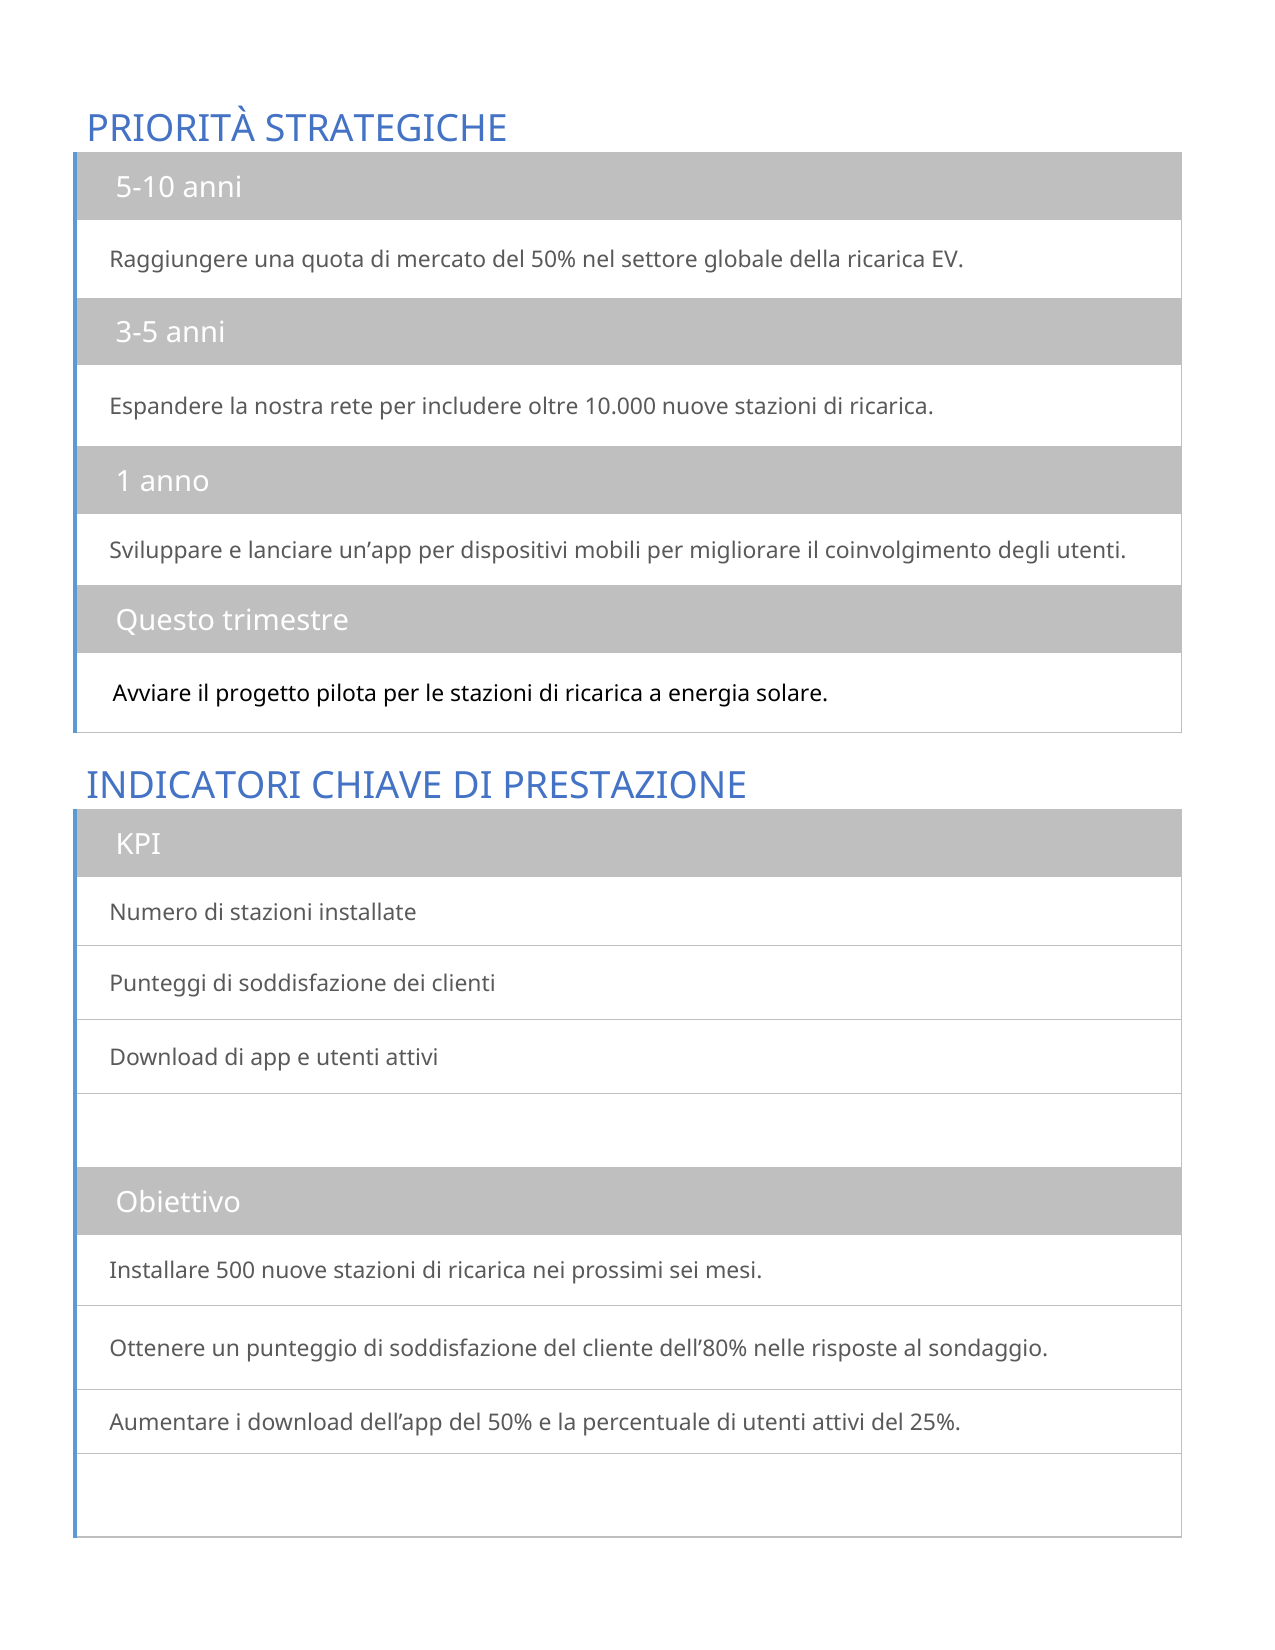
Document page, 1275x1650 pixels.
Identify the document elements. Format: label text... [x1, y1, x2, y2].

table_cell 3-5 anni [77, 299, 1181, 364]
table_cell Obiettivo [77, 1168, 1181, 1234]
table_cell Punteggi di soddisfazione dei clienti [77, 946, 1181, 1019]
table_cell Raggiungere una quota di mercato del 50% nel settore globale della ricarica EV. [77, 220, 1181, 297]
table_cell Numero di stazioni installate [77, 877, 1181, 945]
table_cell Ottenere un punteggio di soddisfazione del cliente dell’80% nelle risposte al sondaggio. [77, 1306, 1181, 1388]
table_cell KPI [77, 810, 1181, 876]
table_cell INDICATORI CHIAVE DI PRESTAZIONE [75, 733, 1181, 809]
table_cell [77, 1094, 1181, 1167]
table_cell Espandere la nostra rete per includere oltre 10.000 nuove stazioni di ricarica. [77, 365, 1181, 446]
table_cell Questo trimestre [77, 586, 1181, 652]
table_cell Aumentare i download dell’app del 50% e la percentuale di utenti attivi del 25%. [77, 1390, 1181, 1453]
table_cell PRIORITÀ STRATEGICHE [75, 75, 1181, 152]
table_cell Sviluppare e lanciare un’app per dispositivi mobili per migliorare il coinvolgimento degli utenti. [77, 514, 1181, 585]
table_cell Download di app e utenti attivi [77, 1020, 1181, 1093]
table_cell 5-10 anni [77, 153, 1181, 219]
table_cell Installare 500 nuove stazioni di ricarica nei prossimi sei mesi. [77, 1235, 1181, 1305]
table_cell [77, 1454, 1181, 1536]
table_cell Avviare il progetto pilota per le stazioni di ricarica a energia solare. [77, 653, 1181, 732]
table_cell 1 anno [77, 447, 1181, 513]
